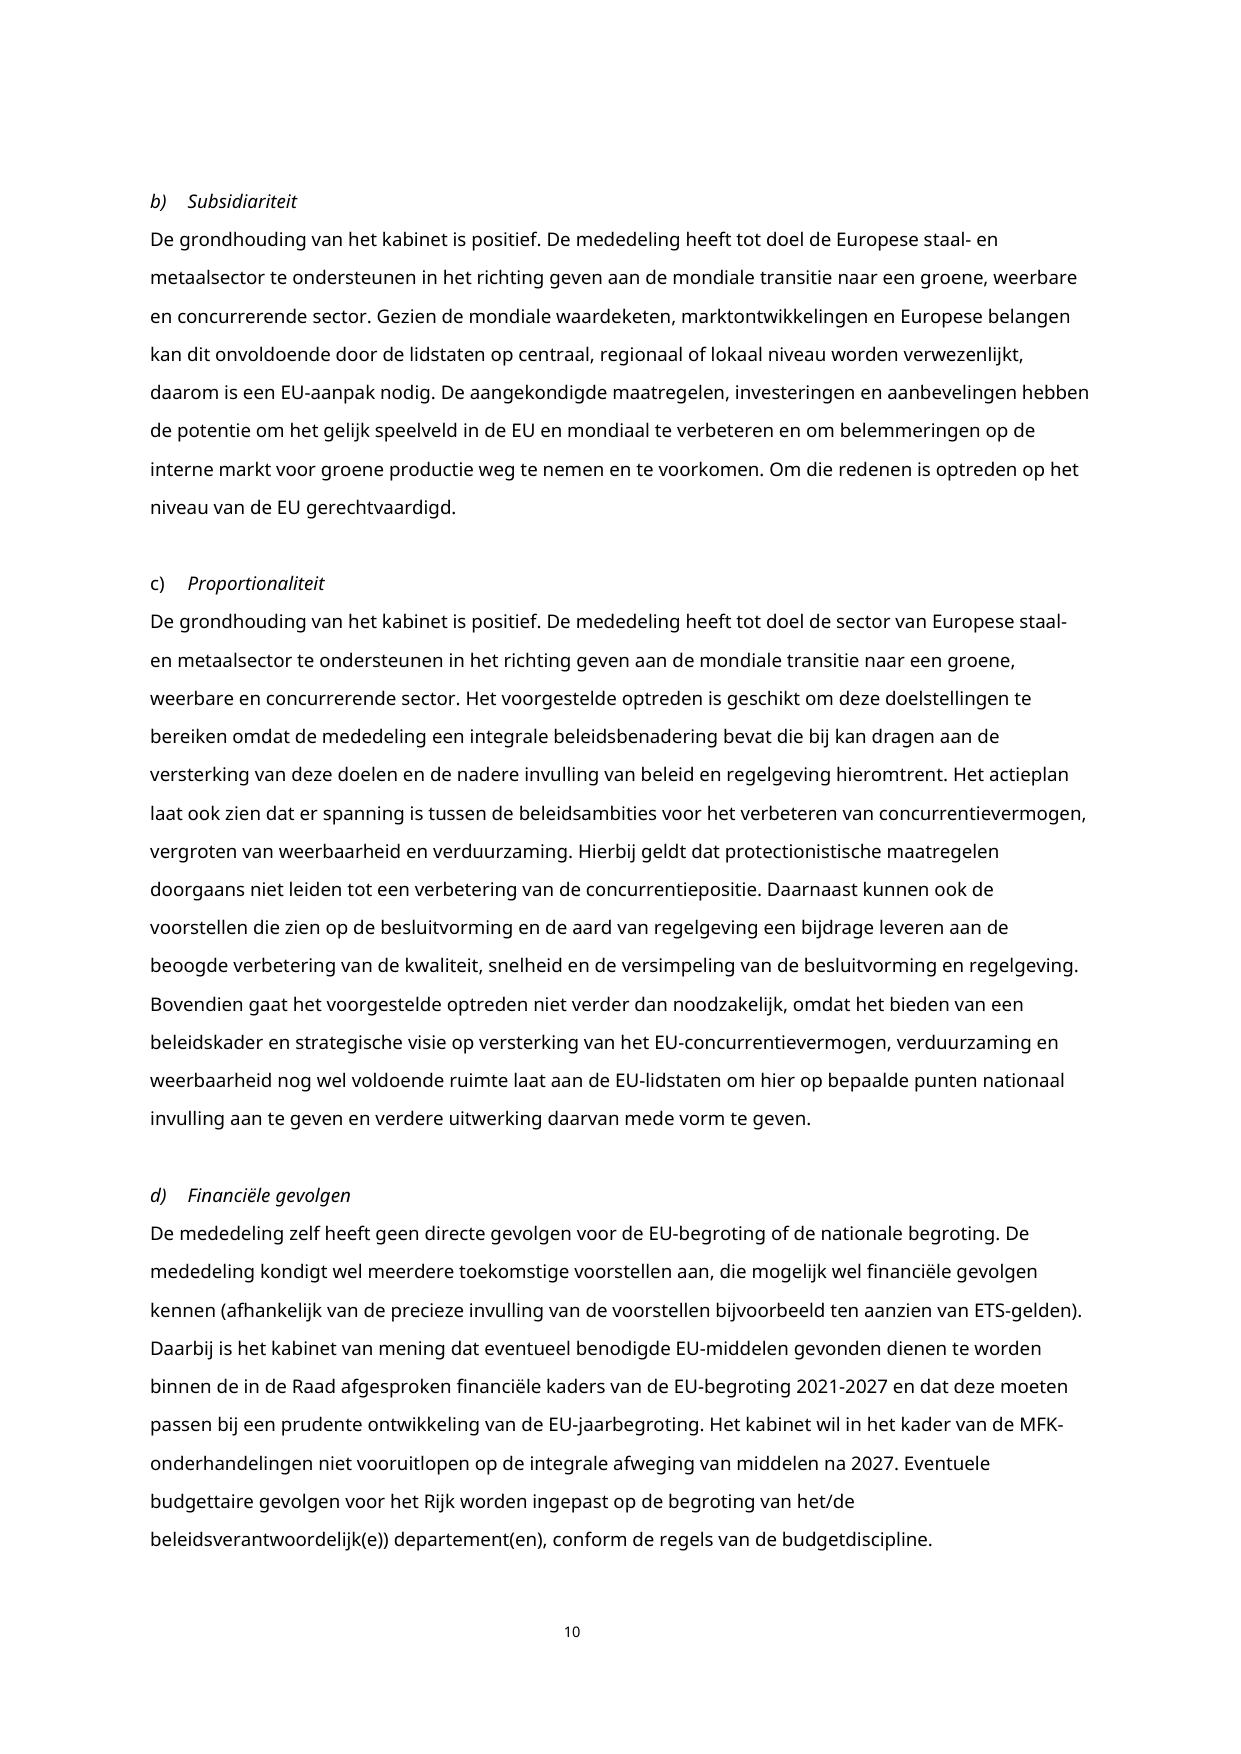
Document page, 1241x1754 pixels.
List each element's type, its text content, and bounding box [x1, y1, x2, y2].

list Financiële gevolgen [150, 1182, 1090, 1208]
list Proportionaliteit [150, 571, 1090, 596]
text De grondhouding van het kabinet is positief. De mededeling heeft tot doel de Europese staal- en metaalsector te ondersteunen in het richting geven aan de mondiale transitie naar een groene, weerbare en concurrerende sector. Gezien de mondiale waardeketen, marktontwikkelingen en Europese belangen kan dit onvoldoende door de lidstaten op centraal, regionaal of lokaal niveau worden verwezenlijkt, daarom is een EU-aanpak nodig. De aangekondigde maatregelen, investeringen en aanbevelingen hebben de potentie om het gelijk speelveld in de EU en mondiaal te verbeteren en om belemmeringen op de interne markt voor groene productie weg te nemen en te voorkomen. Om die redenen is optreden op het niveau van de EU gerechtvaardigd. [150, 226, 1090, 519]
text De mededeling zelf heeft geen directe gevolgen voor de EU-begroting of de nationale begroting. De mededeling kondigt wel meerdere toekomstige voorstellen aan, die mogelijk wel financiële gevolgen kennen (afhankelijk van de precieze invulling van de voorstellen bijvoorbeeld ten aanzien van ETS-gelden). Daarbij is het kabinet van mening dat eventueel benodigde EU-middelen gevonden dienen te worden binnen de in de Raad afgesproken financiële kaders van de EU-begroting 2021-2027 en dat deze moeten passen bij een prudente ontwikkeling van de EU-jaarbegroting. Het kabinet wil in het kader van de MFK-onderhandelingen niet vooruitlopen op de integrale afweging van middelen na 2027. Eventuele budgettaire gevolgen voor het Rijk worden ingepast op de begroting van het/de beleidsverantwoordelijk(e)) departement(en), conform de regels van de budgetdiscipline. [150, 1220, 1090, 1552]
text De grondhouding van het kabinet is positief. De mededeling heeft tot doel de sector van Europese staal- en metaalsector te ondersteunen in het richting geven aan de mondiale transitie naar een groene, weerbare en concurrerende sector. Het voorgestelde optreden is geschikt om deze doelstellingen te bereiken omdat de mededeling een integrale beleidsbenadering bevat die bij kan dragen aan de versterking van deze doelen en de nadere invulling van beleid en regelgeving hieromtrent. Het actieplan laat ook zien dat er spanning is tussen de beleidsambities voor het verbeteren van concurrentievermogen, vergroten van weerbaarheid en verduurzaming. Hierbij geldt dat protectionistische maatregelen doorgaans niet leiden tot een verbetering van de concurrentiepositie. Daarnaast kunnen ook de voorstellen die zien op de besluitvorming en de aard van regelgeving een bijdrage leveren aan de beoogde verbetering van de kwaliteit, snelheid en de versimpeling van de besluitvorming en regelgeving. Bovendien gaat het voorgestelde optreden niet verder dan noodzakelijk, omdat het bieden van een beleidskader en strategische visie op versterking van het EU-concurrentievermogen, verduurzaming en weerbaarheid nog wel voldoende ruimte laat aan de EU-lidstaten om hier op bepaalde punten nationaal invulling aan te geven en verdere uitwerking daarvan mede vorm te geven. [150, 609, 1090, 1131]
list Subsidiariteit [150, 188, 1090, 214]
